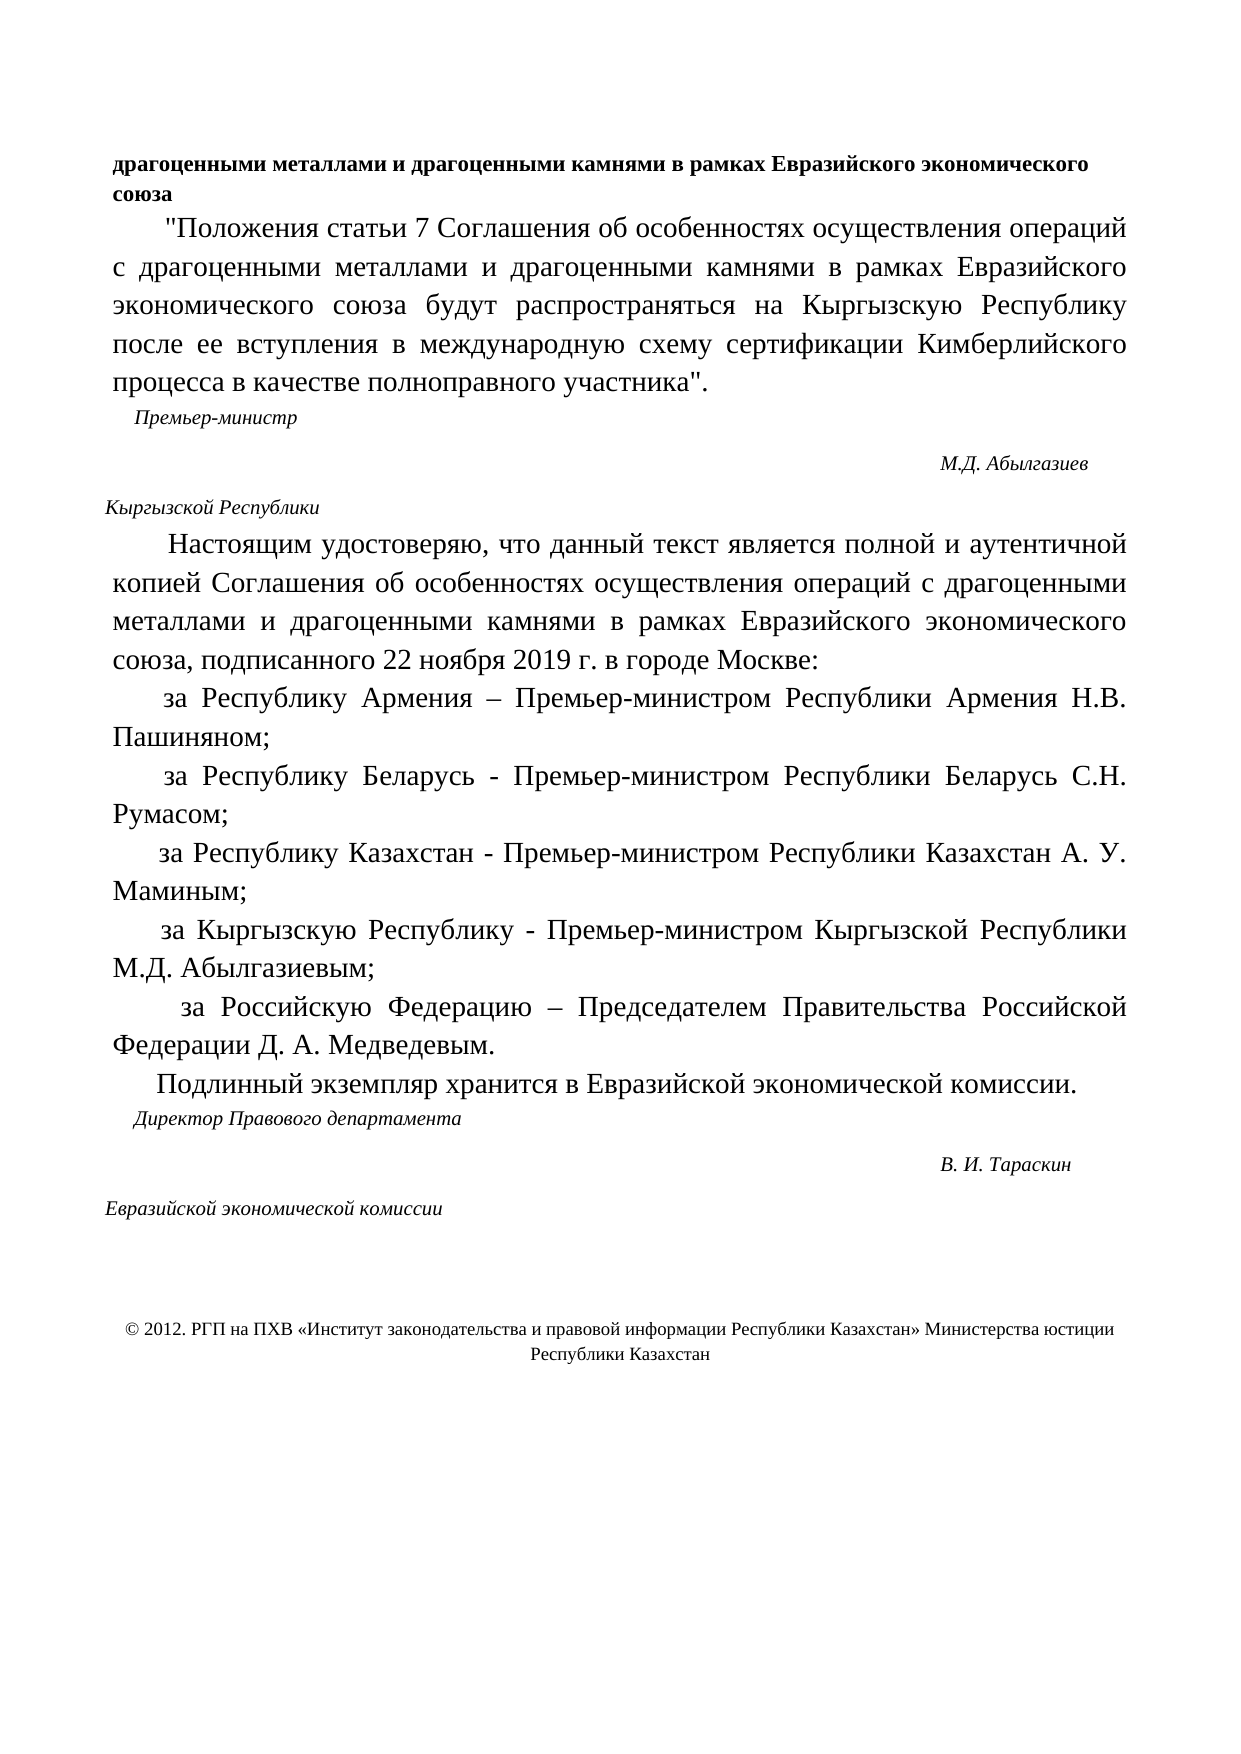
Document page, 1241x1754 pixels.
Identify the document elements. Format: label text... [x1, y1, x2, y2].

text "Положения статьи 7 Соглашения об особенностях осуществления операций с драгоценными металлами и драгоценными камнями в рамках Евразийского экономического союза будут распространяться на Кыргызскую Республику после ее вступления в международную схему сертификации Кимберлийского процесса в качестве полноправного участника". [112, 210, 1128, 398]
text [112, 150, 1128, 207]
text за Российскую Федерацию – Председателем Правительства Российской Федерации Д. А. Медведевым. [112, 989, 1128, 1061]
text © 2012. РГП на ПХВ «Институт законодательства и правовой информации Республики Казахстан» Министерства юстиции Республики Казахстан [112, 1318, 1128, 1365]
table_header В. И. Тараскин [939, 1105, 1240, 1228]
text за Республику Беларусь - Премьер-министром Республики Беларусь С.Н. Румасом; [112, 758, 1128, 830]
table_header М.Д. Абылгазиев [939, 403, 1240, 526]
text за Республику Казахстан - Премьер-министром Республики Казахстан А. У. Маминым; [112, 835, 1128, 907]
text за Республику Армения – Премьер-министром Республики Армения Н.В. Пашиняном; [112, 681, 1128, 753]
text Настоящим удостоверяю, что данный текст является полной и аутентичной копией Соглашения об особенностях осуществления операций с драгоценными металлами и драгоценными камнями в рамках Евразийского экономического союза, подписанного 22 ноября 2019 г. в городе Москве: [112, 526, 1128, 676]
text за Кыргызскую Республику - Премьер-министром Кыргызской Республики М.Д. Абылгазиевым; [112, 912, 1128, 984]
text Подлинный экземпляр хранится в Евразийской экономической комиссии. [112, 1066, 1128, 1099]
table_header Премьер-министр Кыргызской Республики [101, 403, 939, 526]
table_header Директор Правового департамента Евразийской экономической комиссии [101, 1105, 939, 1228]
